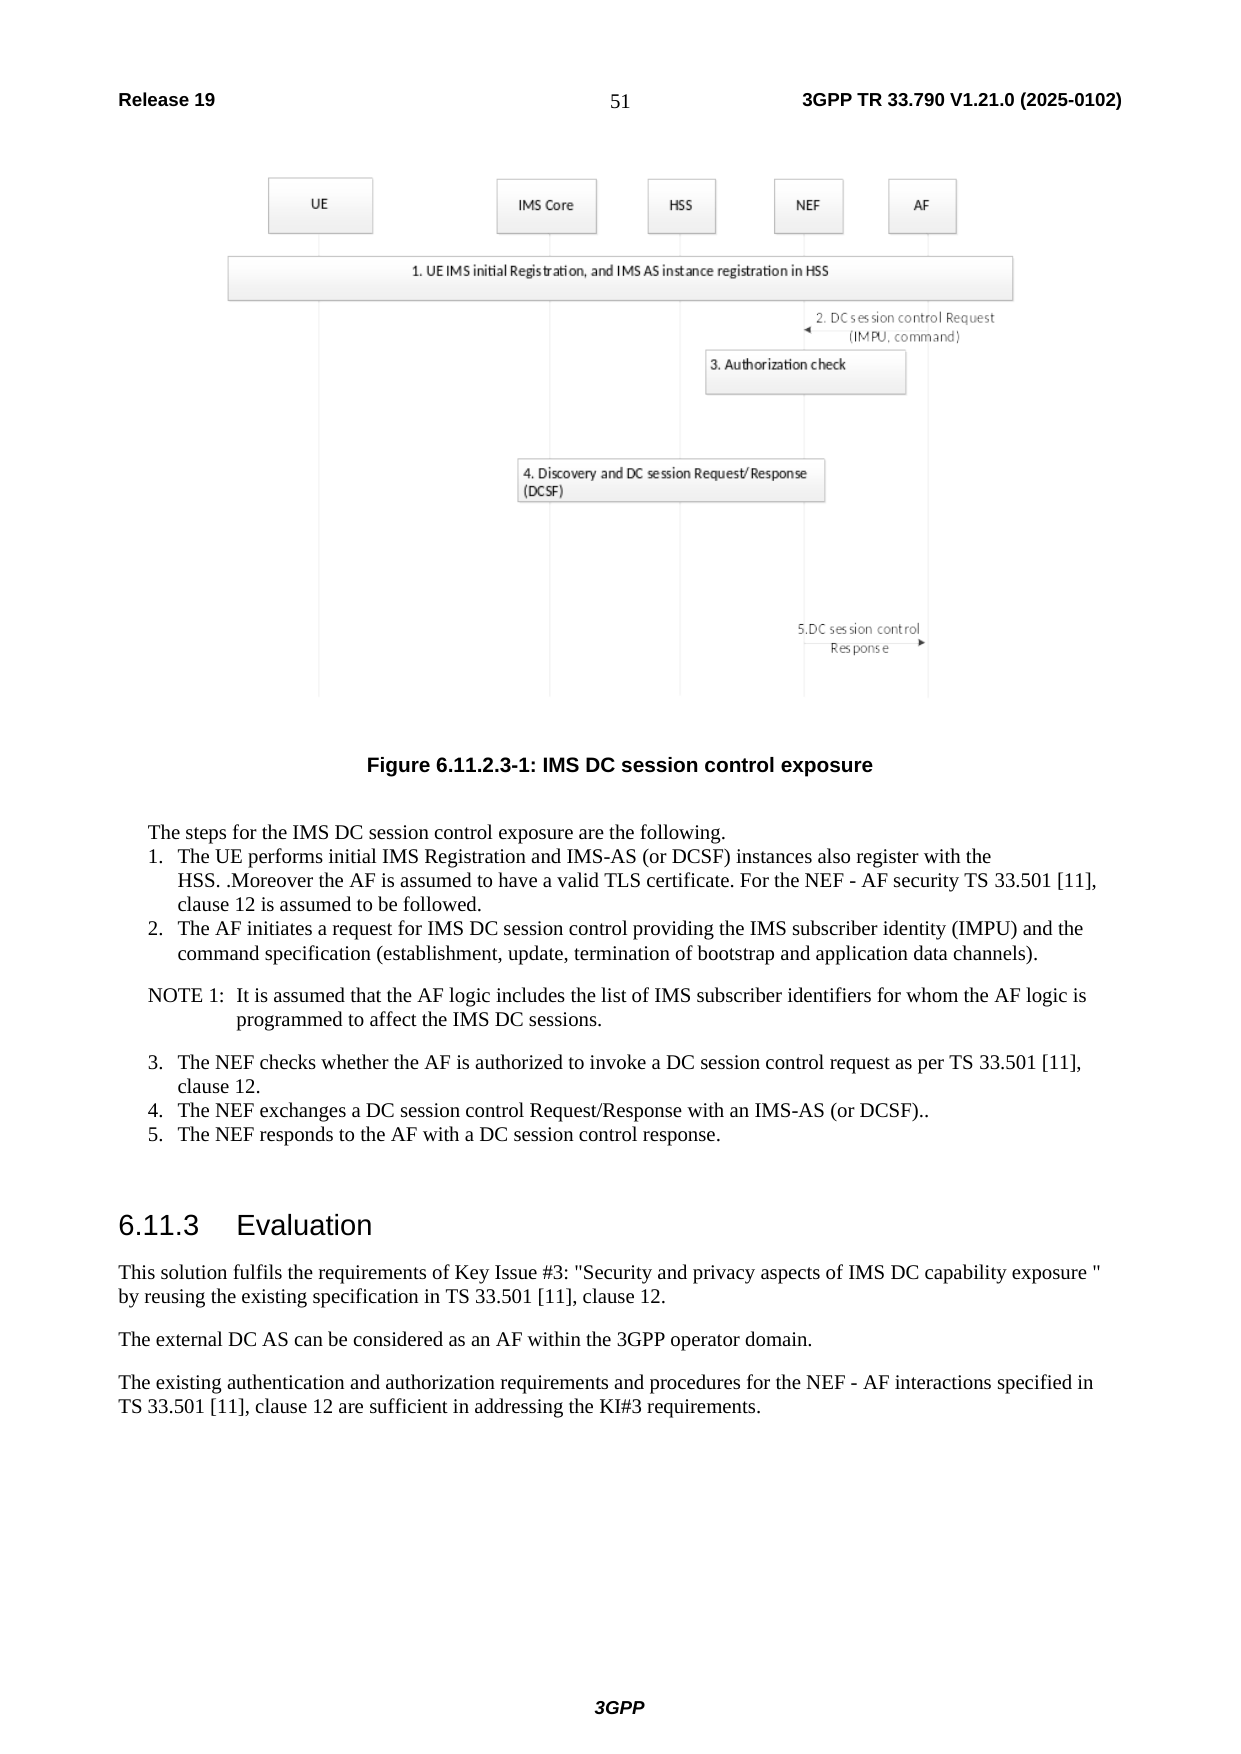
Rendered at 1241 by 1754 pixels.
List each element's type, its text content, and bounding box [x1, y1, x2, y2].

text 4. The NEF exchanges a DC session control Request/Response with an IMS-AS (or DCSF).. [148, 1098, 1122, 1122]
text The external DC AS can be considered as an AF within the 3GPP operator domain. [118, 1327, 1122, 1351]
text 5. The NEF responds to the AF with a DC session control response. [148, 1122, 1122, 1146]
text The existing authentication and authorization requirements and procedures for the NEF - AF interactions specified in TS 33.501 [11], clause 12 are sufficient in addressing the KI#3 requirements. [118, 1370, 1122, 1418]
text 1. The UE performs initial IMS Registration and IMS-AS (or DCSF) instances also register with the HSS. .Moreover the AF is assumed to have a valid TLS certificate. For the NEF - AF security TS 33.501 [11], clause 12 is assumed to be followed. [148, 844, 1122, 916]
text 3. The NEF checks whether the AF is authorized to invoke a DC session control request as per TS 33.501 [11], clause 12. [148, 1050, 1122, 1098]
subtitle 6.11.3 Evaluation [118, 1208, 1122, 1241]
text NOTE 1: It is assumed that the AF logic includes the list of IMS subscriber identifiers for whom the AF logic is programmed to affect the IMS DC sessions. [148, 983, 1122, 1031]
text 2. The AF initiates a request for IMS DC session control providing the IMS subscriber identity (IMPU) and the command specification (establishment, update, termination of bootstrap and application data channels). [148, 916, 1122, 964]
text This solution fulfils the requirements of Key Issue #3: "Security and privacy aspects of IMS DC capability exposure " by reusing the existing specification in TS 33.501 [11], clause 12. [118, 1260, 1122, 1308]
text Figure 6.11.2.3-1: IMS DC session control exposure [118, 753, 1122, 777]
text The steps for the IMS DC session control exposure are the following. [148, 820, 1122, 844]
